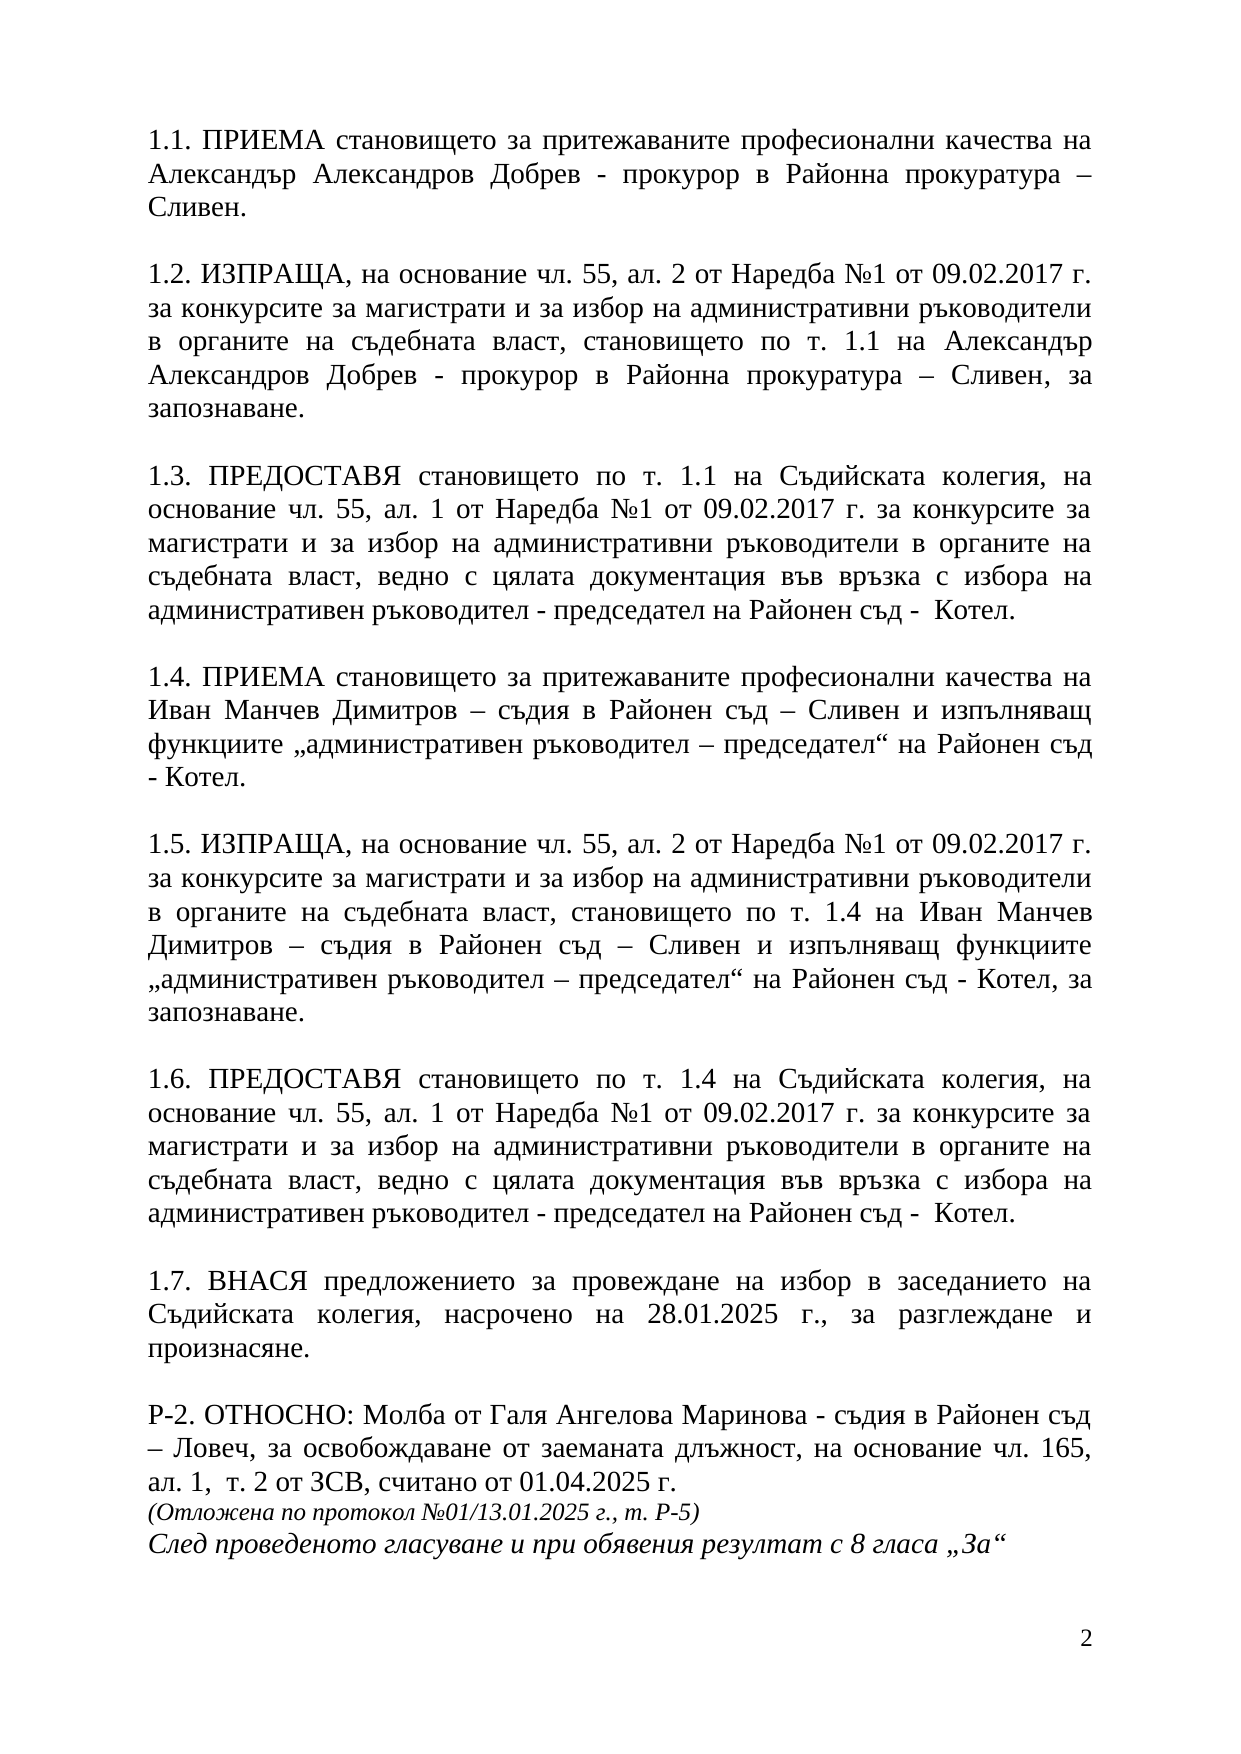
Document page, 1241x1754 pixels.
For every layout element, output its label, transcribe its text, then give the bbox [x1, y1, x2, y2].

text След проведеното гласуване и при обявения резултат с 8 гласа „За“ [148, 1526, 1093, 1560]
text 1.4. ПРИЕМА становището за притежаваните професионални качества на Иван Манчев Димитров – съдия в Районен съд – Сливен и изпълняващ функциите „административен ръководител – председател“ на Районен съд - Котел. [148, 659, 1093, 793]
text (Отложена по протокол №01/13.01.2025 г., т. Р-5) [148, 1497, 1093, 1526]
text 1.2. ИЗПРАЩА, на основание чл. 55, ал. 2 от Наредба №1 от 09.02.2017 г. за конкурсите за магистрати и за избор на административни ръководители в органите на съдебната власт, становището по т. 1.1 на Александър Александров Добрев - прокурор в Районна прокуратура – Сливен, за запознаване. [148, 256, 1093, 424]
text 1.5. ИЗПРАЩА, на основание чл. 55, ал. 2 от Наредба №1 от 09.02.2017 г. за конкурсите за магистрати и за избор на административни ръководители в органите на съдебната власт, становището по т. 1.4 на Иван Манчев Димитров – съдия в Районен съд – Сливен и изпълняващ функциите „административен ръководител – председател“ на Районен съд - Котел, за запознаване. [148, 827, 1093, 1028]
text 1.6. ПРЕДОСТАВЯ становището по т. 1.4 на Съдийската колегия, на основание чл. 55, ал. 1 от Наредба №1 от 09.02.2017 г. за конкурсите за магистрати и за избор на административни ръководители в органите на съдебната власт, ведно с цялата документация във връзка с избора на административен ръководител - председател на Районен съд - Котел. [148, 1061, 1093, 1229]
text 1.7. ВНАСЯ предложението за провеждане на избор в заседанието на Съдийската колегия, насрочено на 28.01.2025 г., за разглеждане и произнасяне. [148, 1263, 1093, 1363]
text 1.3. ПРЕДОСТАВЯ становището по т. 1.1 на Съдийската колегия, на основание чл. 55, ал. 1 от Наредба №1 от 09.02.2017 г. за конкурсите за магистрати и за избор на административни ръководители в органите на съдебната власт, ведно с цялата документация във връзка с избора на административен ръководител - председател на Районен съд - Котел. [148, 458, 1093, 625]
text 1.1. ПРИЕМА становището за притежаваните професионални качества на Александър Александров Добрев - прокурор в Районна прокуратура – Сливен. [148, 122, 1093, 223]
text Р-2. ОТНОСНО: Молба от Галя Ангелова Маринова - съдия в Районен съд – Ловеч, за освобождаване от заеманата длъжност, на основание чл. 165, ал. 1, т. 2 от ЗСВ, считано от 01.04.2025 г. [148, 1397, 1093, 1497]
